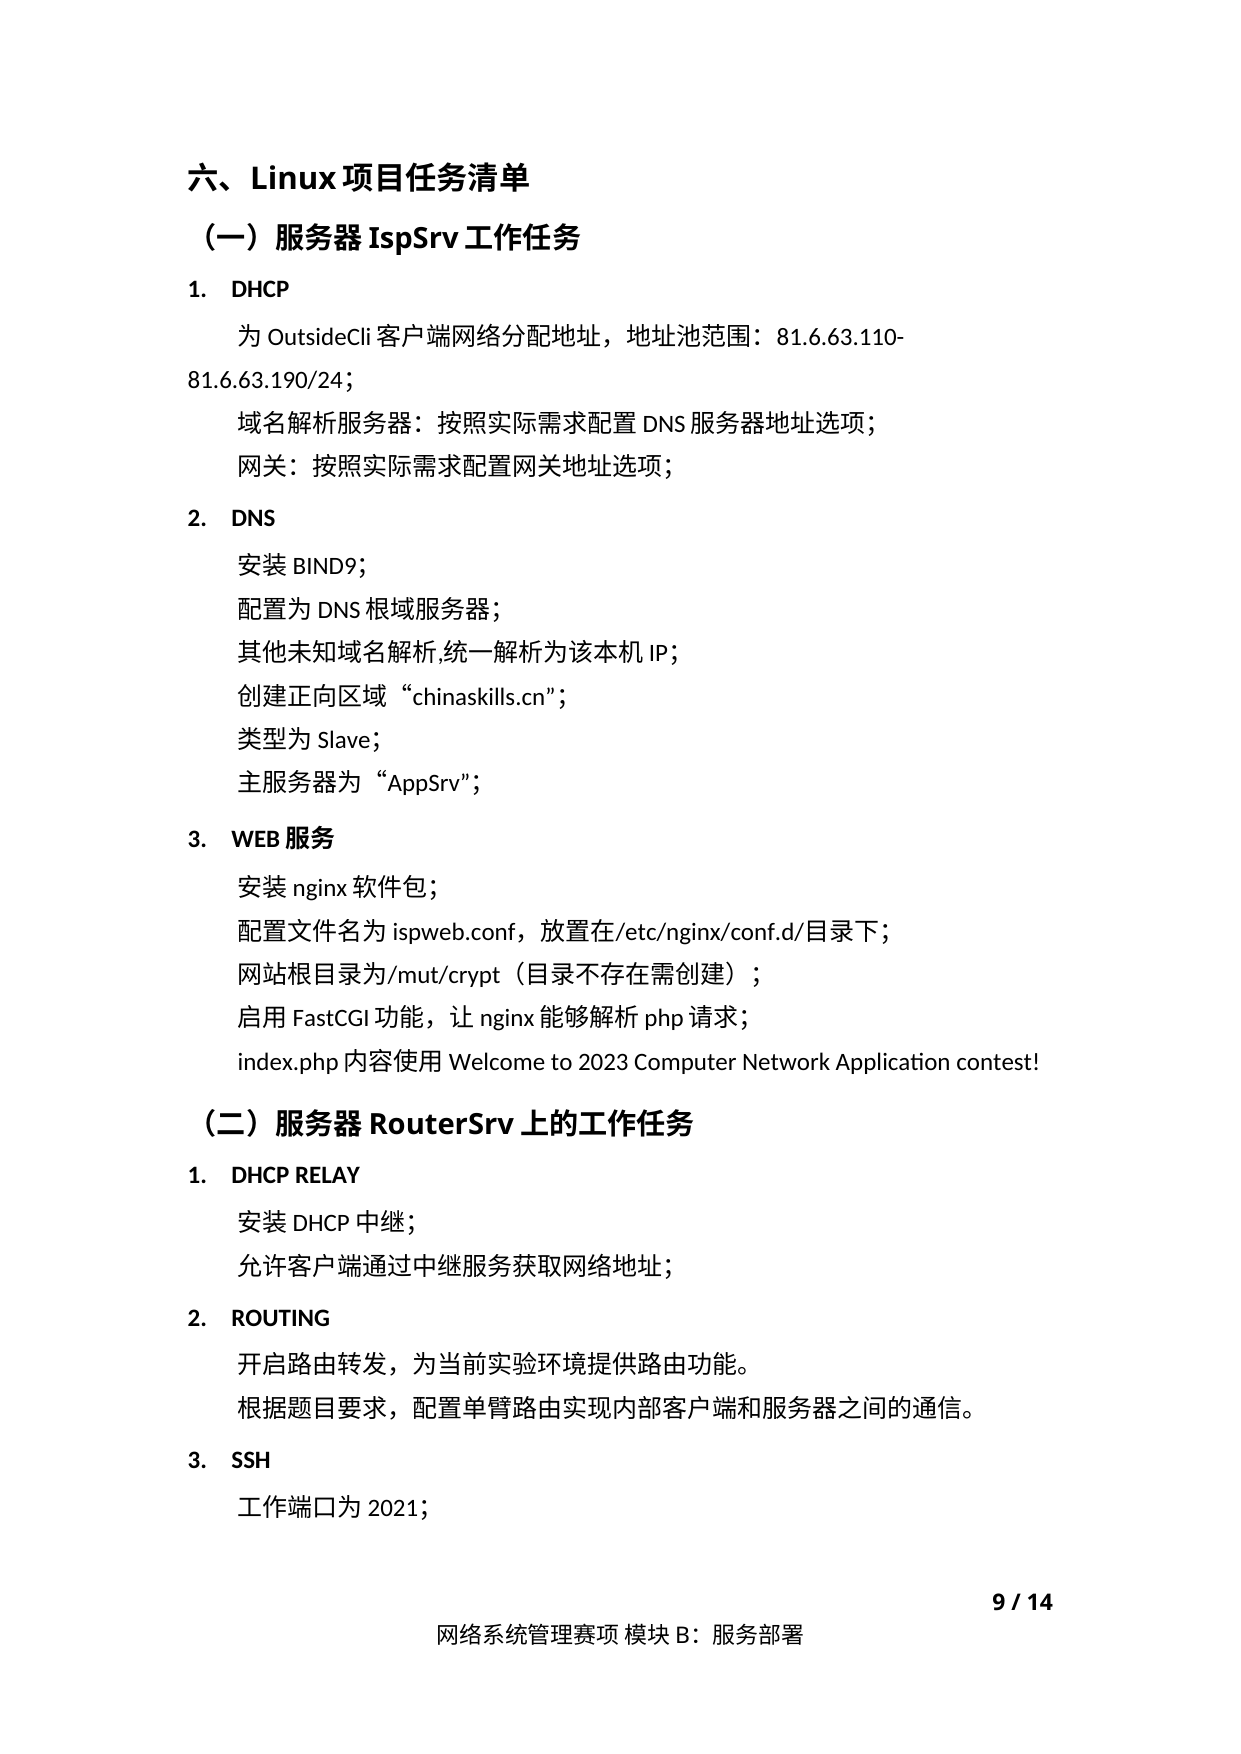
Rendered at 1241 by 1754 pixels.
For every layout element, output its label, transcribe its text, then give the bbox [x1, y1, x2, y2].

subtitle DHCP RELAY [187, 1159, 1053, 1190]
text 开启路由转发，为当前实验环境提供路由功能。 [187, 1345, 1053, 1381]
text 安装DHCP中继； [187, 1203, 1053, 1239]
text 配置文件名为ispweb.conf，放置在/etc/nginx/conf.d/目录下； [187, 911, 1053, 947]
text 允许客户端通过中继服务获取网络地址； [187, 1246, 1053, 1282]
text 安装BIND9； [187, 546, 1053, 582]
text 网关：按照实际需求配置网关地址选项； [187, 447, 1053, 483]
text 配置为DNS根域服务器； [187, 589, 1053, 625]
subtitle WEB服务 [187, 819, 1053, 855]
text index.php内容使用Welcome to 2023 Computer Network Application contest! [187, 1041, 1053, 1077]
text 主服务器为“AppSrv”； [187, 763, 1053, 799]
text 为OutsideCli客户端网络分配地址，地址池范围：81.6.63.110-81.6.63.190/24； [187, 316, 1053, 396]
subtitle ROUTING [187, 1302, 1053, 1332]
text 创建正向区域“chinaskills.cn”； [187, 676, 1053, 712]
text 根据题目要求，配置单臂路由实现内部客户端和服务器之间的通信。 [187, 1388, 1053, 1425]
text 类型为Slave； [187, 719, 1053, 756]
subtitle （一）服务器IspSrv工作任务 [187, 215, 1053, 257]
subtitle 六、Linux项目任务清单 [187, 153, 1053, 198]
subtitle DNS [187, 503, 1053, 533]
text 域名解析服务器：按照实际需求配置DNS服务器地址选项； [187, 403, 1053, 439]
subtitle （二）服务器RouterSrv上的工作任务 [187, 1101, 1053, 1143]
text 工作端口为2021； [187, 1487, 1053, 1524]
text 启用FastCGI功能，让nginx能够解析php请求； [187, 998, 1053, 1034]
text 安装nginx软件包； [187, 867, 1053, 904]
subtitle SSH [187, 1444, 1053, 1475]
text 网站根目录为/mut/crypt（目录不存在需创建）； [187, 954, 1053, 991]
text 其他未知域名解析,统一解析为该本机IP； [187, 632, 1053, 669]
subtitle DHCP [187, 273, 1053, 304]
